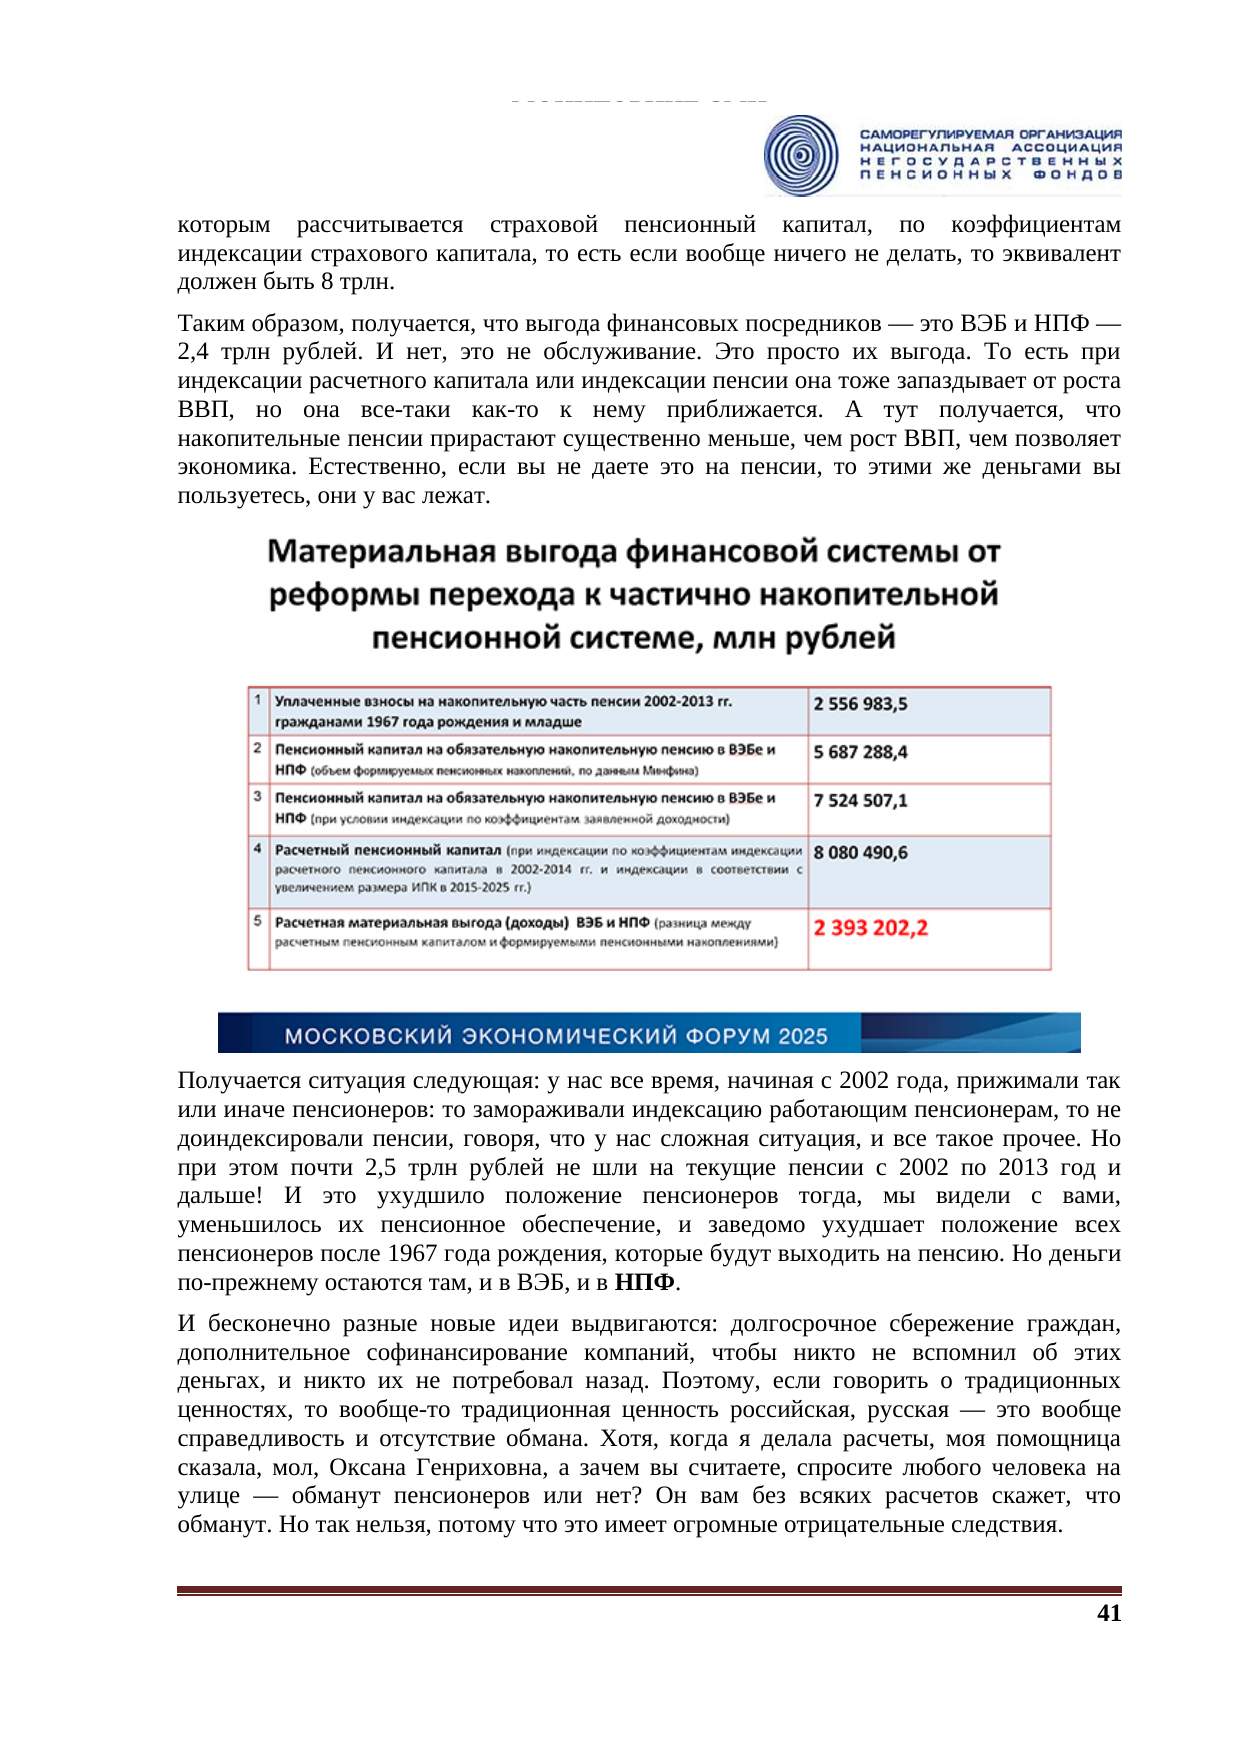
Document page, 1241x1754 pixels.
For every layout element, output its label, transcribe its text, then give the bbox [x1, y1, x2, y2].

text Получается ситуация следующая: у нас все время, начиная с 2002 года, прижимали так или иначе пенсионеров: то замораживали индексацию работающим пенсионерам, то не доиндексировали пенсии, говоря, что у нас сложная ситуация, и все такое прочее. Но при этом почти 2,5 трлн рублей не шли на текущие пенсии с 2002 по 2013 год и дальше! И это ухудшило положение пенсионеров тогда, мы видели с вами, уменьшилось их пенсионное обеспечение, и заведомо ухудшает положение всех пенсионеров после 1967 года рождения, которые будут выходить на пенсию. Но деньги по-прежнему остаются там, и в ВЭБ, и в НПФ. [177, 1065, 1122, 1295]
picture [218, 521, 1081, 1053]
picture [764, 115, 1122, 197]
text И бесконечно разные новые идеи выдвигаются: долгосрочное сбережение граждан, дополнительное софинансирование компаний, чтобы никто не вспомнил об этих деньгах, и никто их не потребовал назад. Поэтому, если говорить о традиционных ценностях, то вообще-то традиционная ценность российская, русская — это вообще справедливость и отсутствие обмана. Хотя, когда я делала расчеты, моя помощница сказала, мол, Оксана Генриховна, а зачем вы считаете, спросите любого человека на улице — обманут пенсионеров или нет? Он вам без всяких расчетов скажет, что обманут. Но так нельзя, потому что это имеет огромные отрицательные следствия. [177, 1308, 1122, 1538]
text Таким образом, получается, что выгода финансовых посредников — это ВЭБ и НПФ — 2,4 трлн рублей. И нет, это не обслуживание. Это просто их выгода. То есть при индексации расчетного капитала или индексации пенсии она тоже запаздывает от роста ВВП, но она все-таки как-то к нему приближается. А тут получается, что накопительные пенсии прирастают существенно меньше, чем рост ВВП, чем позволяет экономика. Естественно, если вы не даете это на пенсии, то этими же деньгами вы пользуетесь, они у вас лежат. [177, 308, 1122, 509]
